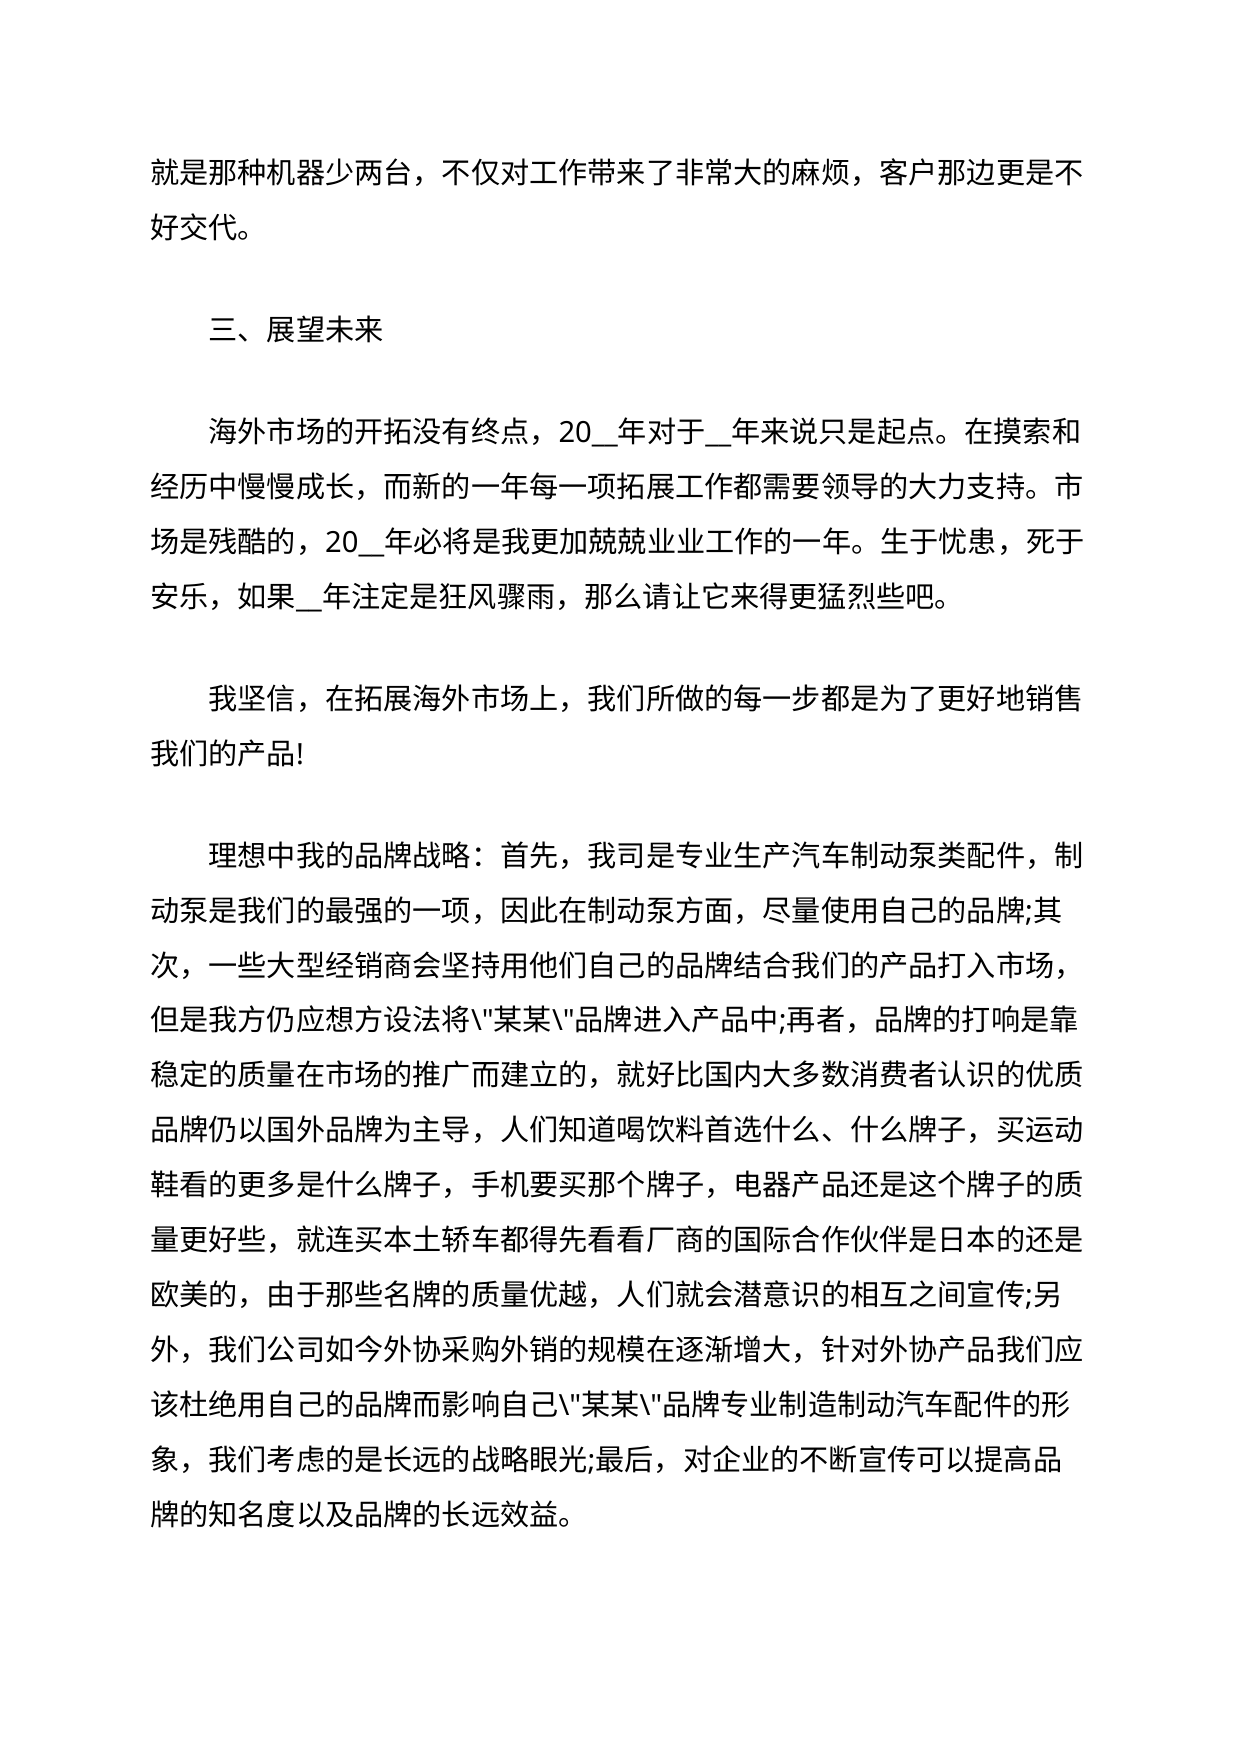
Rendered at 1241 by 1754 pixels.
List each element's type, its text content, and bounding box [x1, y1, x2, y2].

text 我坚信，在拓展海外市场上，我们所做的每一步都是为了更好地销售我们的产品! [150, 675, 1090, 773]
text 理想中我的品牌战略：首先，我司是专业生产汽车制动泵类配件，制动泵是我们的最强的一项，因此在制动泵方面，尽量使用自己的品牌;其次，一些大型经销商会坚持用他们自己的品牌结合我们的产品打入市场，但是我方仍应想方设法将\"某某\"品牌进入产品中;再者，品牌的打响是靠稳定的质量在市场的推广而建立的，就好比国内大多数消费者认识的优质品牌仍以国外品牌为主导，人们知道喝饮料首选什么、什么牌子，买运动鞋看的更多是什么牌子，手机要买那个牌子，电器产品还是这个牌子的质量更好些，就连买本土轿车都得先看看厂商的国际合作伙伴是日本的还是欧美的，由于那些名牌的质量优越，人们就会潜意识的相互之间宣传;另外，我们公司如今外协采购外销的规模在逐渐增大，针对外协产品我们应该杜绝用自己的品牌而影响自己\"某某\"品牌专业制造制动汽车配件的形象，我们考虑的是长远的战略眼光;最后，对企业的不断宣传可以提高品牌的知名度以及品牌的长远效益。 [150, 832, 1090, 1534]
text 三、展望未来 [150, 307, 1090, 349]
text 海外市场的开拓没有终点，20__年对于__年来说只是起点。在摸索和经历中慢慢成长，而新的一年每一项拓展工作都需要领导的大力支持。市场是残酷的，20__年必将是我更加兢兢业业工作的一年。生于忧患，死于安乐，如果__年注定是狂风骤雨，那么请让它来得更猛烈些吧。 [150, 408, 1090, 616]
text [150, 150, 1090, 247]
